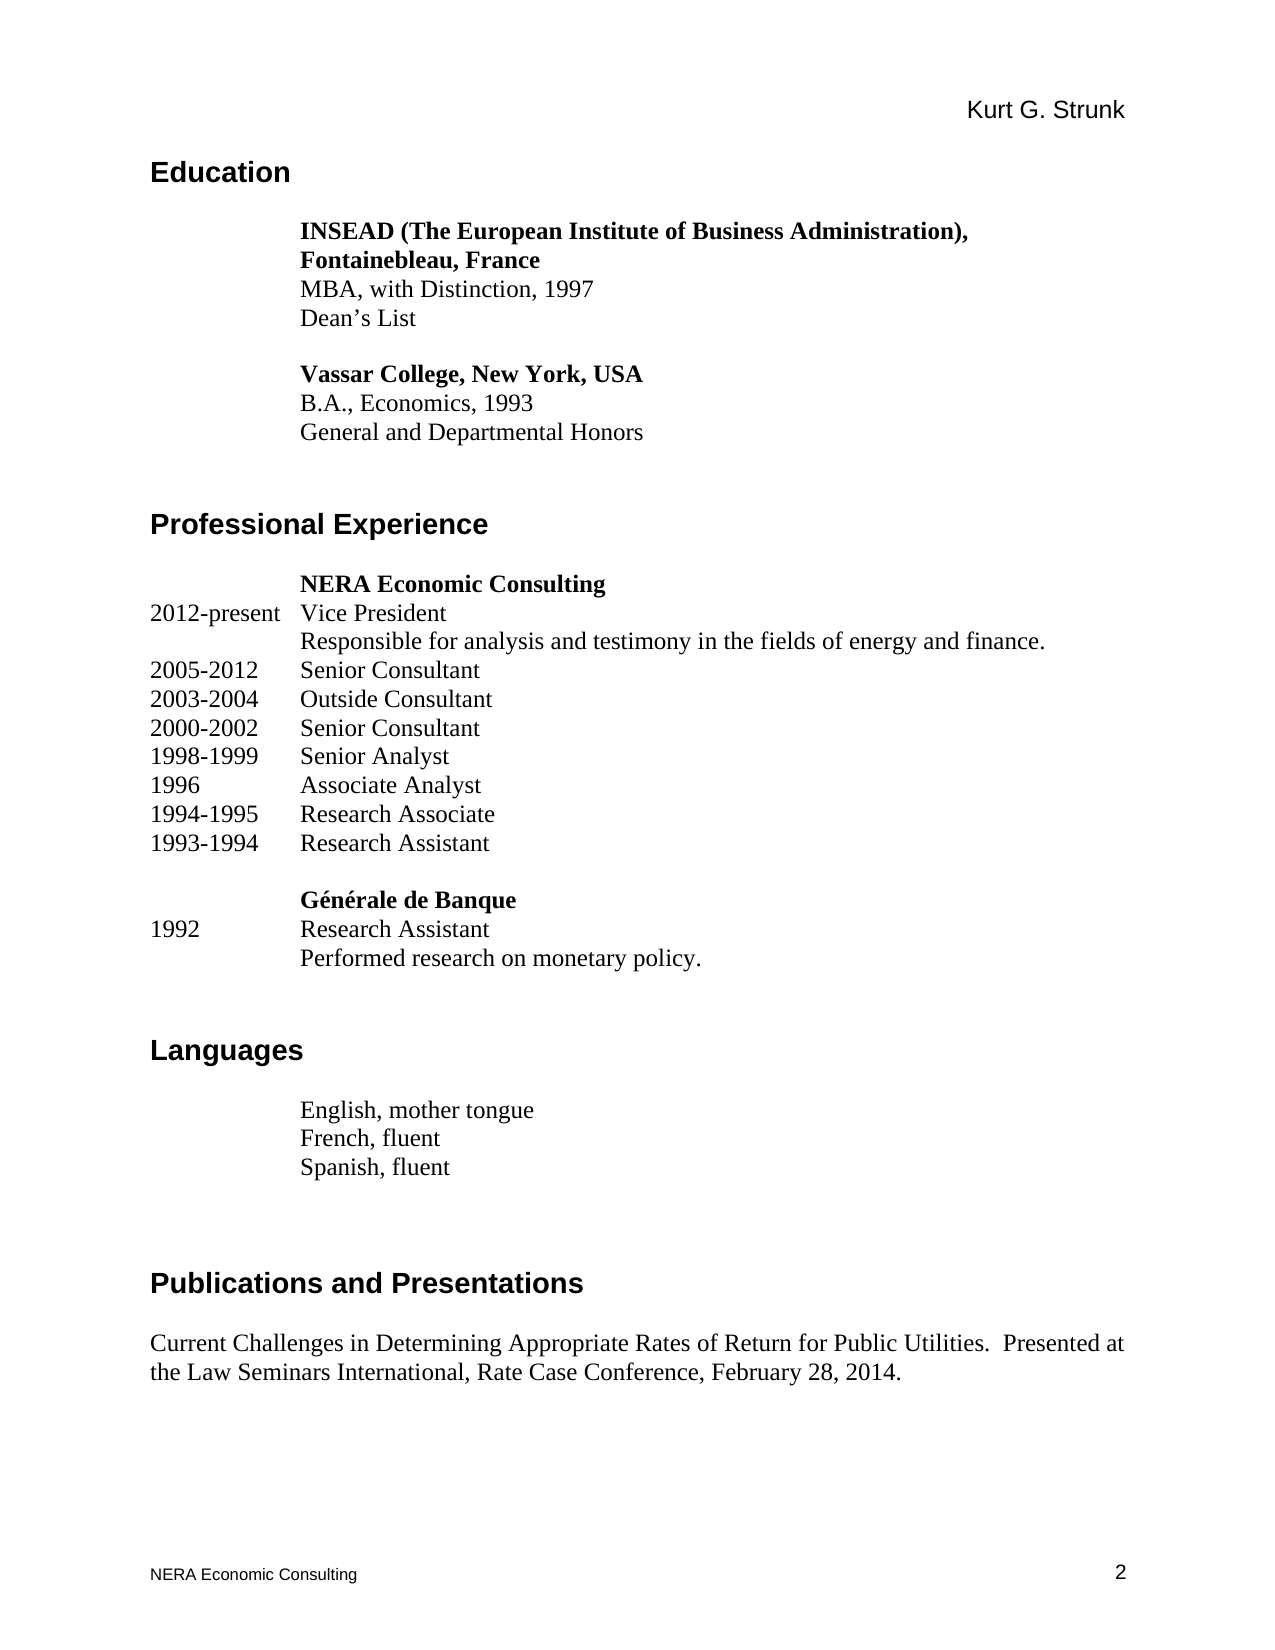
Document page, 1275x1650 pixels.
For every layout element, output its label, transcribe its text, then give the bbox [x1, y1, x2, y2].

text INSEAD (The European Institute of Business Administration), , [300, 216, 1125, 274]
text 1993-1994 Research Assistant [150, 828, 1125, 885]
subtitle Current Challenges in Determining Appropriate Rates of Return for Public Utilities. Presented at the Law Seminars International, Rate Case Conference, February 28, 2014. [150, 1328, 1125, 1386]
text Générale de Banque [300, 885, 1125, 914]
subtitle Professional Experience [150, 507, 1125, 541]
subtitle Languages [150, 1033, 1125, 1067]
text 2005-2012 Senior Consultant [150, 655, 1125, 684]
text English, mother tongue [262, 1095, 1125, 1123]
text Responsible for analysis and testimony in the fields of energy and finance. [300, 626, 1125, 655]
subtitle Education [150, 155, 1125, 188]
subtitle Publications and Presentations [150, 1267, 1125, 1300]
list Research Associate [150, 799, 1125, 828]
text 2012-present Vice President [150, 598, 1125, 626]
list Associate Analyst [150, 770, 1125, 799]
text NERA Economic Consulting [300, 569, 1125, 598]
text French, fluent [225, 1123, 1125, 1152]
text 1992 Research Assistant Performed research on monetary policy. [150, 914, 1125, 971]
list Outside Consultant [150, 684, 1125, 713]
list Senior Analyst [150, 741, 1125, 770]
text B.A., Economics, 1993 General and Departmental Honors [300, 388, 1125, 446]
text MBA, with Distinction, 1997 Dean’s List [300, 274, 1125, 331]
text Spanish, fluent [262, 1152, 1125, 1181]
list Senior Consultant [150, 713, 1125, 741]
